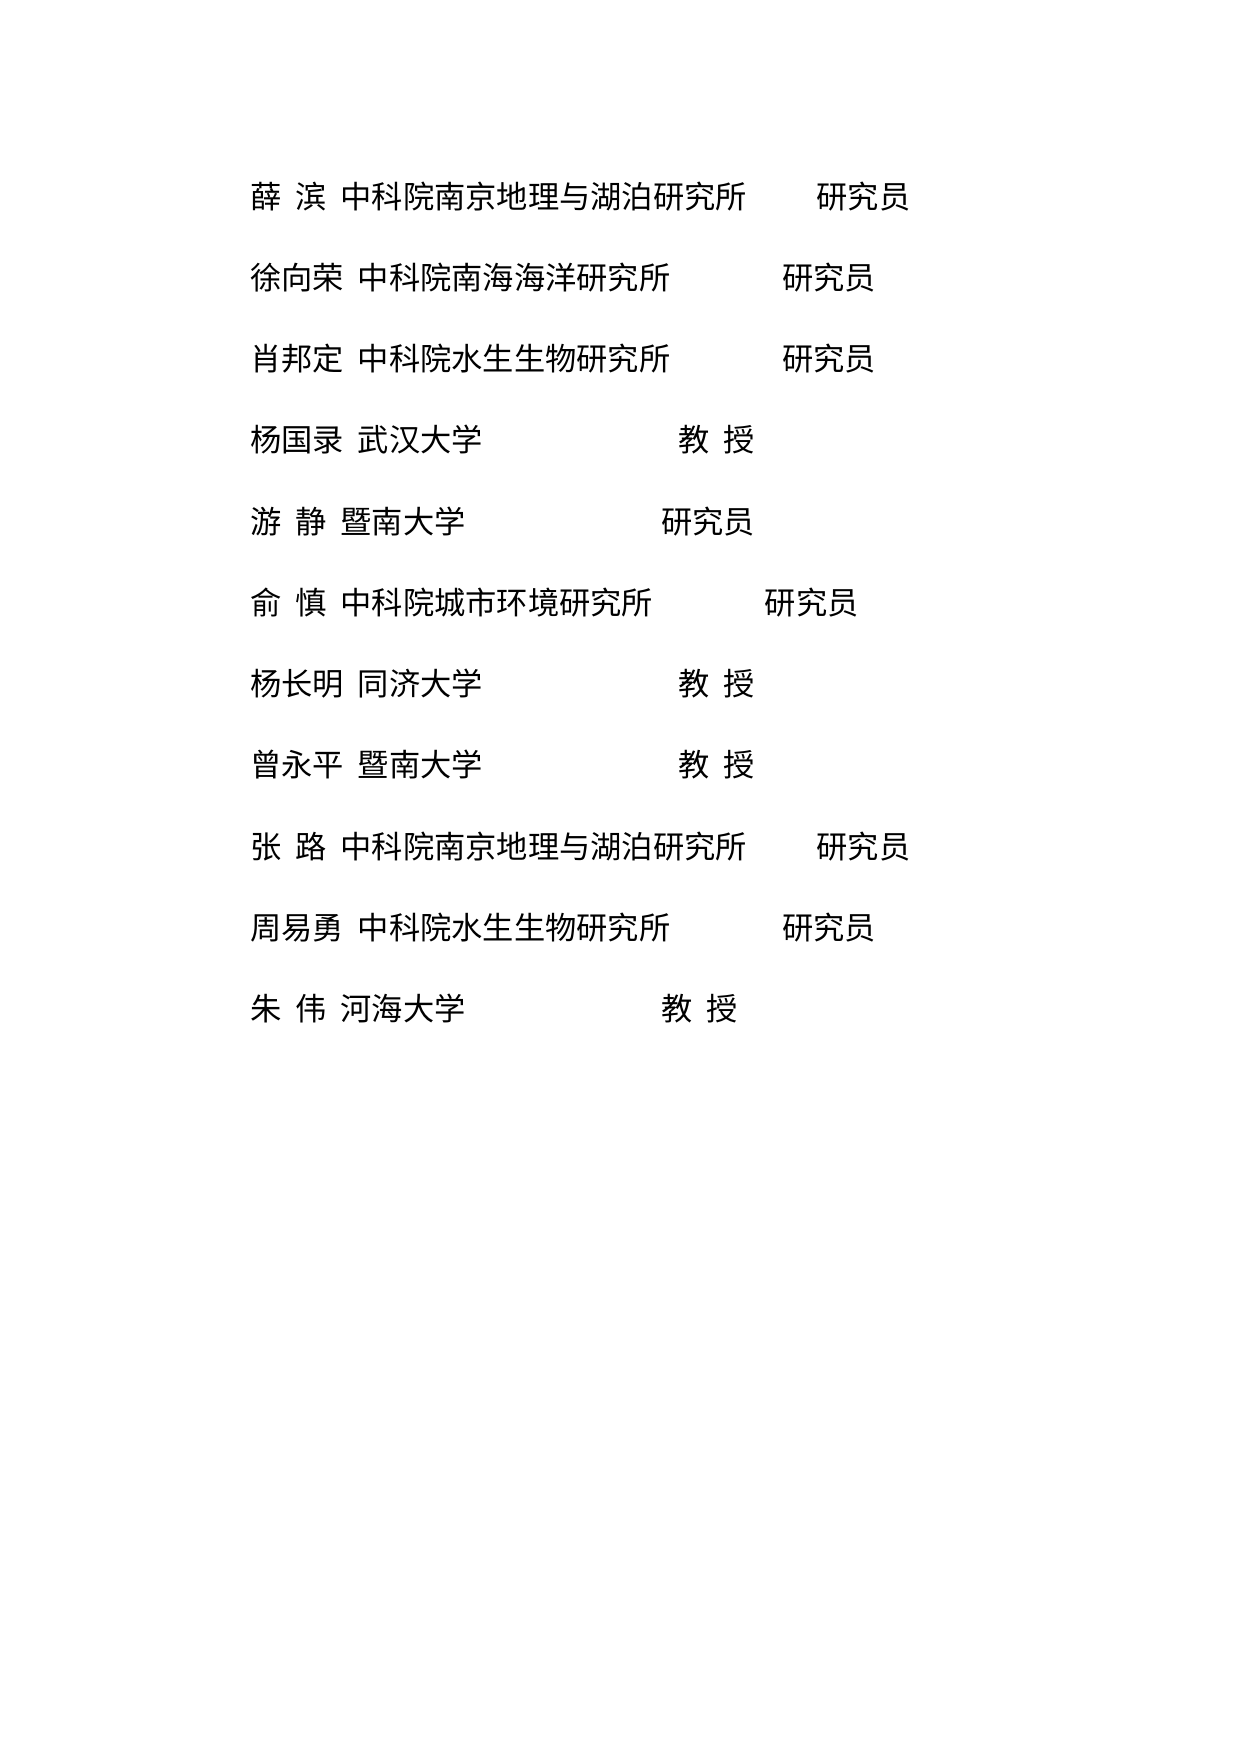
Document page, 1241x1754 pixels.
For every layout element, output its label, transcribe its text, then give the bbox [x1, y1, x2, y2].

text 张 路 中科院南京地理与湖泊研究所 研究员 [187, 812, 1053, 877]
text 徐向荣 中科院南海海洋研究所 研究员 [187, 243, 1053, 308]
text 肖邦定 中科院水生生物研究所 研究员 [187, 324, 1053, 389]
text 薛 滨 中科院南京地理与湖泊研究所 研究员 [187, 162, 1053, 227]
text 周易勇 中科院水生生物研究所 研究员 [187, 893, 1053, 958]
text 杨国录 武汉大学 教 授 [187, 406, 1053, 471]
text 游 静 暨南大学 研究员 [187, 487, 1053, 552]
text 朱 伟 河海大学 教 授 [187, 974, 1053, 1039]
text 杨长明 同济大学 教 授 [187, 649, 1053, 714]
text 俞 慎 中科院城市环境研究所 研究员 [187, 568, 1053, 633]
text 曾永平 暨南大学 教 授 [187, 731, 1053, 796]
